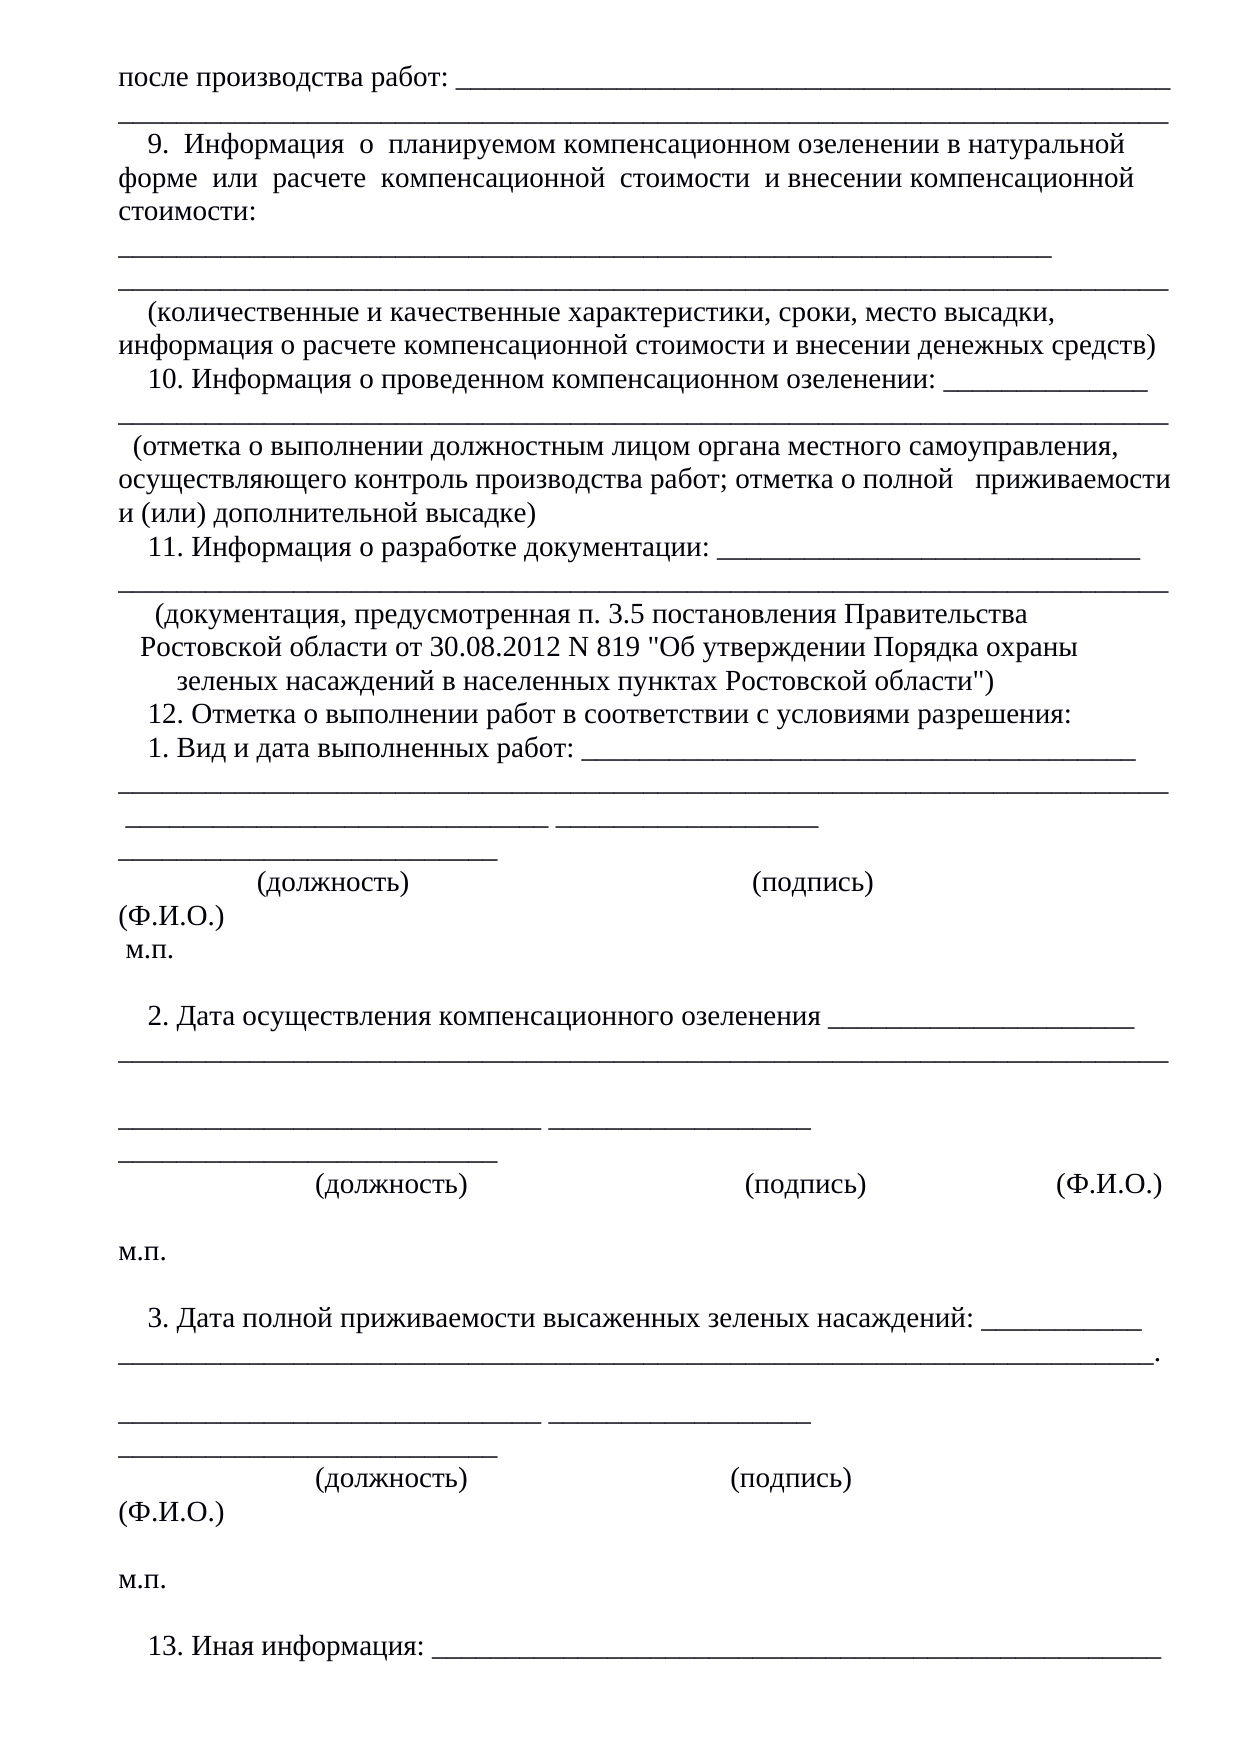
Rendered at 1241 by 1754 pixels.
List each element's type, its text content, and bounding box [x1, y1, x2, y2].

text м.п. [118, 931, 1181, 965]
text 10. Информация о проведенном компенсационном озеленении: ______________ [118, 361, 1181, 394]
text Ростовской области от 30.08.2012 N 819 "Об утверждении Порядка охраны [118, 629, 1181, 663]
text ________________________________________________________________________ [118, 1032, 1181, 1065]
text м.п. [118, 1561, 1181, 1595]
text стоимости: ________________________________________________________________ [118, 193, 1181, 260]
text 1. Вид и дата выполненных работ: ______________________________________ [118, 730, 1181, 763]
text (должность) (подпись) (Ф.И.О.) [118, 1166, 1181, 1199]
text зеленых насаждений в населенных пунктах Ростовской области") [118, 663, 1181, 696]
text (должность) (подпись) (Ф.И.О.) [118, 1461, 1181, 1528]
text 13. Иная информация: __________________________________________________ [118, 1628, 1181, 1662]
text ________________________________________________________________________ [118, 93, 1181, 126]
text 11. Информация о разработке документации: _____________________________ [118, 529, 1181, 562]
text форме или расчете компенсационной стоимости и внесении компенсационной [118, 160, 1181, 193]
text 3. Дата полной приживаемости высаженных зеленых насаждений: ___________ [118, 1300, 1181, 1334]
text м.п. [118, 1233, 1181, 1267]
text ________________________________________________________________________ [118, 763, 1181, 797]
text ________________________________________________________________________ [118, 260, 1181, 294]
text 2. Дата осуществления компенсационного озеленения _____________________ [118, 998, 1181, 1032]
text (отметка о выполнении должностным лицом органа местного самоуправления, осуществляющего контроль производства работ; отметка о полной приживаемости и (или) дополнительной высадке) [118, 428, 1181, 529]
text (должность) (подпись) (Ф.И.О.) [118, 864, 1181, 931]
text ________________________________________________________________________ [118, 562, 1181, 596]
text после производства работ: _________________________________________________ [118, 59, 1181, 93]
text ________________________________________________________________________ [118, 394, 1181, 428]
text 9. Информация о планируемом компенсационном озеленении в натуральной [118, 126, 1181, 160]
text (документация, предусмотренная п. 3.5 постановления Правительства [118, 596, 1181, 629]
text _____________________________ __________________ __________________________ [118, 797, 1181, 864]
text _______________________________________________________________________. [118, 1334, 1181, 1367]
text _____________________________ __________________ __________________________ [118, 1099, 1181, 1166]
text 12. Отметка о выполнении работ в соответствии с условиями разрешения: [118, 696, 1181, 730]
text _____________________________ __________________ __________________________ [118, 1393, 1181, 1461]
text (количественные и качественные характеристики, сроки, место высадки, информация о расчете компенсационной стоимости и внесении денежных средств) [118, 294, 1181, 361]
